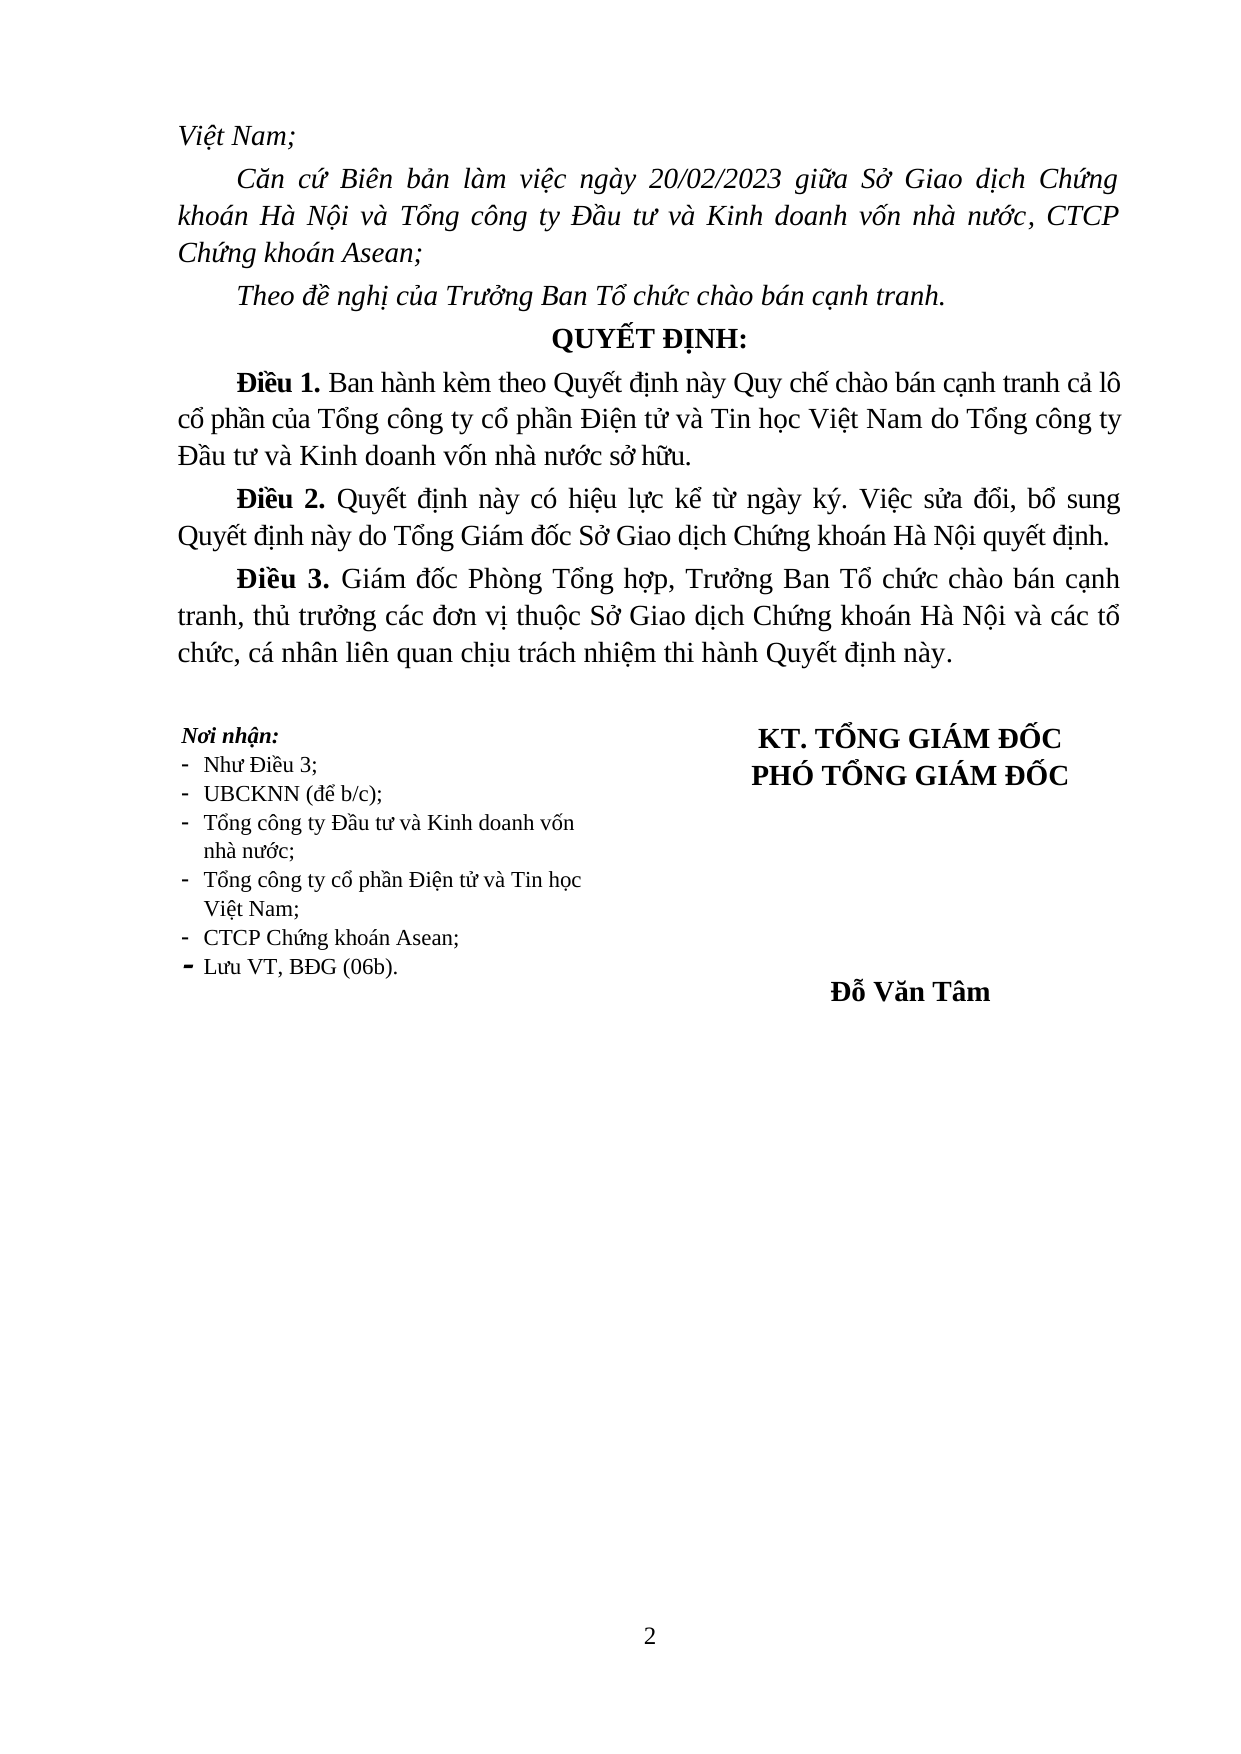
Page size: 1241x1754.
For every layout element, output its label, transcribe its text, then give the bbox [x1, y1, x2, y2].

text QUYẾT ĐỊNH: [177, 322, 1122, 355]
table_header KT. TỔNG GIÁM ĐỐC PHÓ TỔNG GIÁM ĐỐC Đỗ Văn Tâm [601, 722, 1220, 1017]
text Điều 1. Ban hành kèm theo Quyết định này Quy chế chào bán cạnh tranh cả lô cổ phần của Tổng công ty cổ phần Điện tử và Tin học Việt Nam do Tổng công ty Đầu tư và Kinh doanh vốn nhà nước sở hữu. [177, 365, 1122, 472]
text Điều 3. Giám đốc Phòng Tổng hợp, Trưởng Ban Tổ chức chào bán cạnh tranh, thủ trưởng các đơn vị thuộc Sở Giao dịch Chứng khoán Hà Nội và các tổ chức, cá nhân liên quan chịu trách nhiệm thi hành Quyết định này. [177, 562, 1122, 669]
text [177, 118, 1122, 152]
text Theo đề nghị của Trưởng Ban Tổ chức chào bán cạnh tranh. [177, 278, 1122, 312]
table_header Nơi nhận: Như Điều 3; UBCKNN (để b/c); Tổng công ty Đầu tư và Kinh doanh vốn nhà nước; Tổng công ty cổ phần Điện tử và Tin học Việt Nam; CTCP Chứng khoán Asean; Lưu VT, BĐG (06b). [170, 722, 601, 1017]
text Điều 2. Quyết định này có hiệu lực kể từ ngày ký. Việc sửa đổi, bổ sung Quyết định này do Tổng Giám đốc Sở Giao dịch Chứng khoán Hà Nội quyết định. [177, 482, 1122, 552]
text Căn cứ Biên bản làm việc ngày 20/02/2023 giữa Sở Giao dịch Chứng khoán Hà Nội và Tổng công ty Đầu tư và Kinh doanh vốn nhà nước, CTCP Chứng khoán Asean; [177, 162, 1122, 269]
